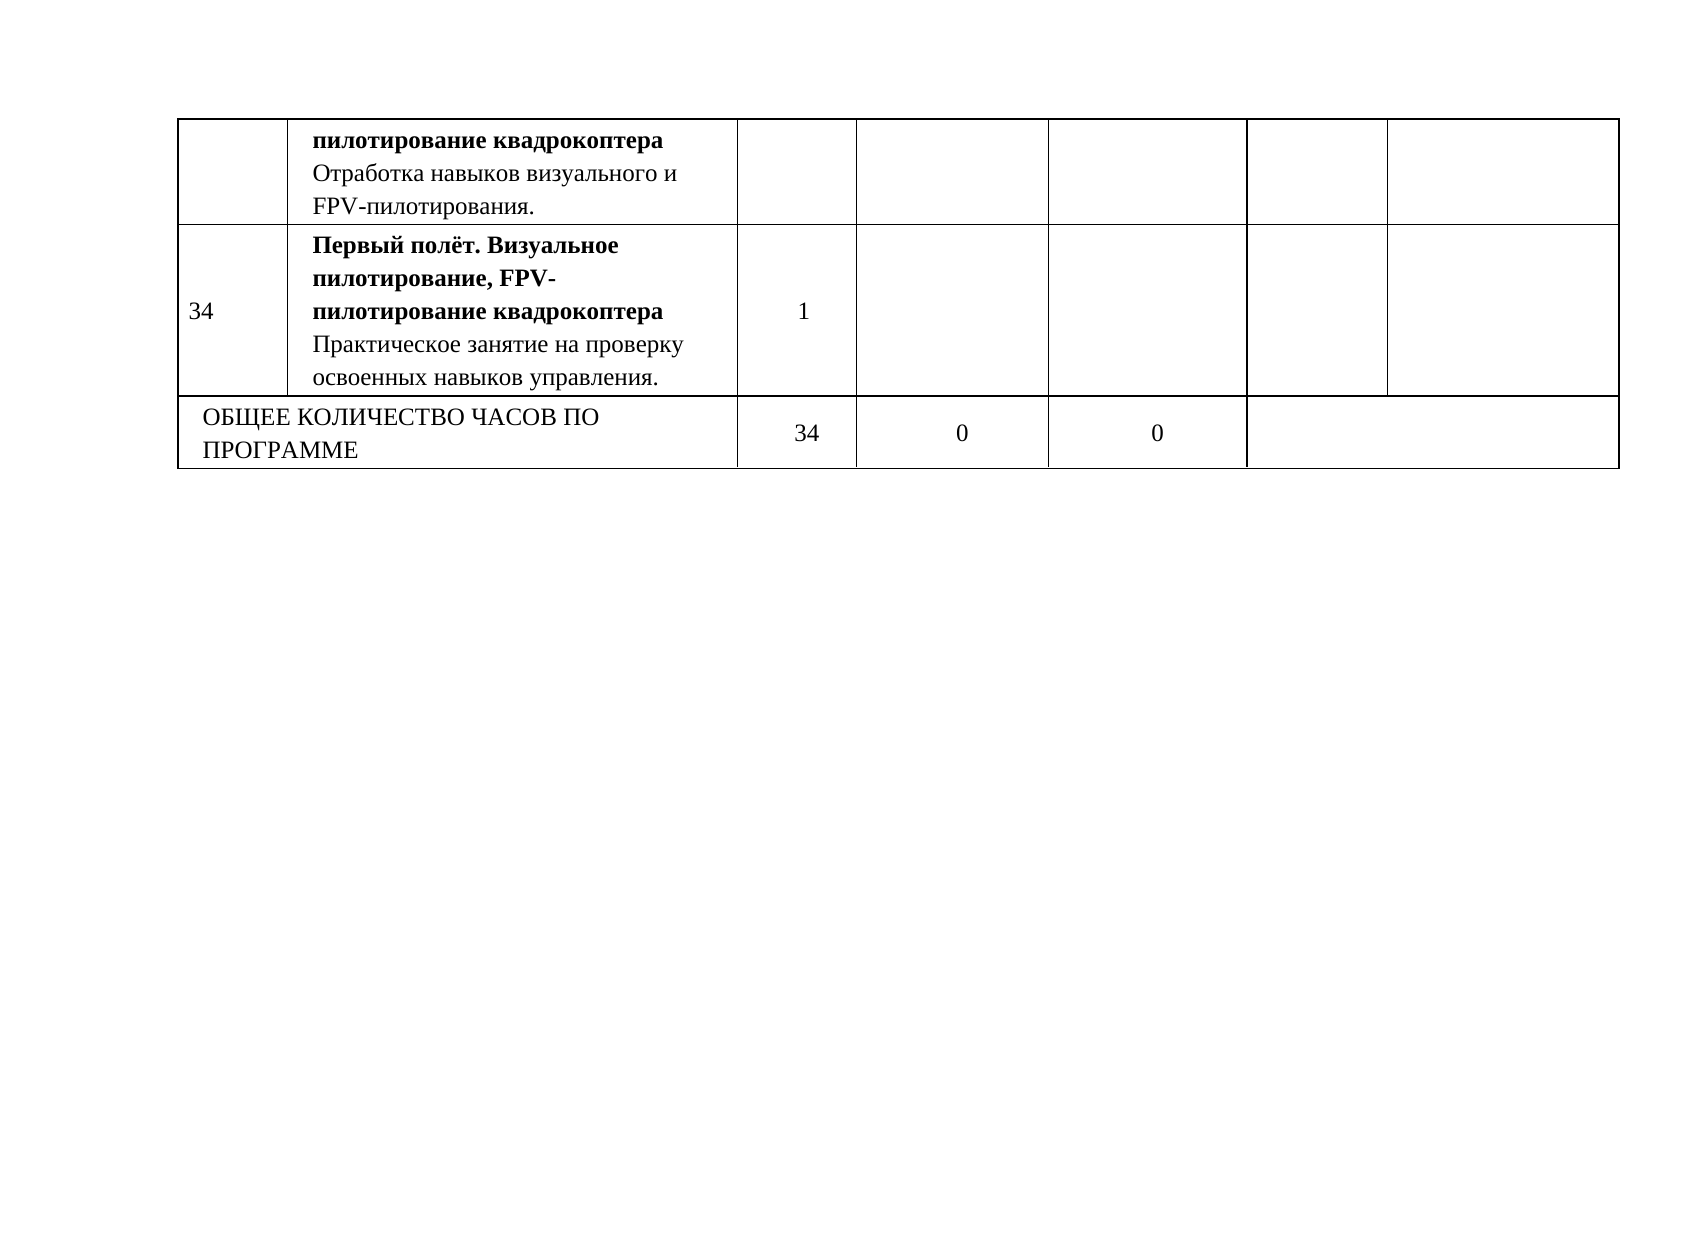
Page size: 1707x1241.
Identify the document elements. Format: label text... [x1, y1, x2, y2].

table_cell [1049, 225, 1246, 395]
table_cell 0 [1049, 397, 1246, 467]
table_cell 1 [738, 225, 856, 395]
table_cell [1049, 120, 1246, 223]
table_cell [857, 225, 1048, 395]
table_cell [288, 120, 737, 223]
table_cell ОБЩЕЕ КОЛИЧЕСТВО ЧАСОВ ПО ПРОГРАММЕ [179, 397, 737, 467]
table_cell [857, 120, 1048, 223]
table_cell 34 [738, 397, 856, 467]
table_cell 1 [738, 120, 856, 223]
table_cell 33 [179, 120, 287, 223]
table_cell 34 [179, 225, 287, 395]
table_cell [1248, 397, 1618, 467]
table_cell 0 [857, 397, 1048, 467]
table_cell Первый полёт. Визуальное пилотирование, FPV-пилотирование квадрокоптера Практическое занятие на проверку освоенных навыков управления. [288, 225, 737, 395]
table_cell [1248, 225, 1387, 395]
table_cell [1248, 120, 1387, 223]
table_cell [1388, 225, 1618, 395]
table_cell [1388, 120, 1618, 223]
